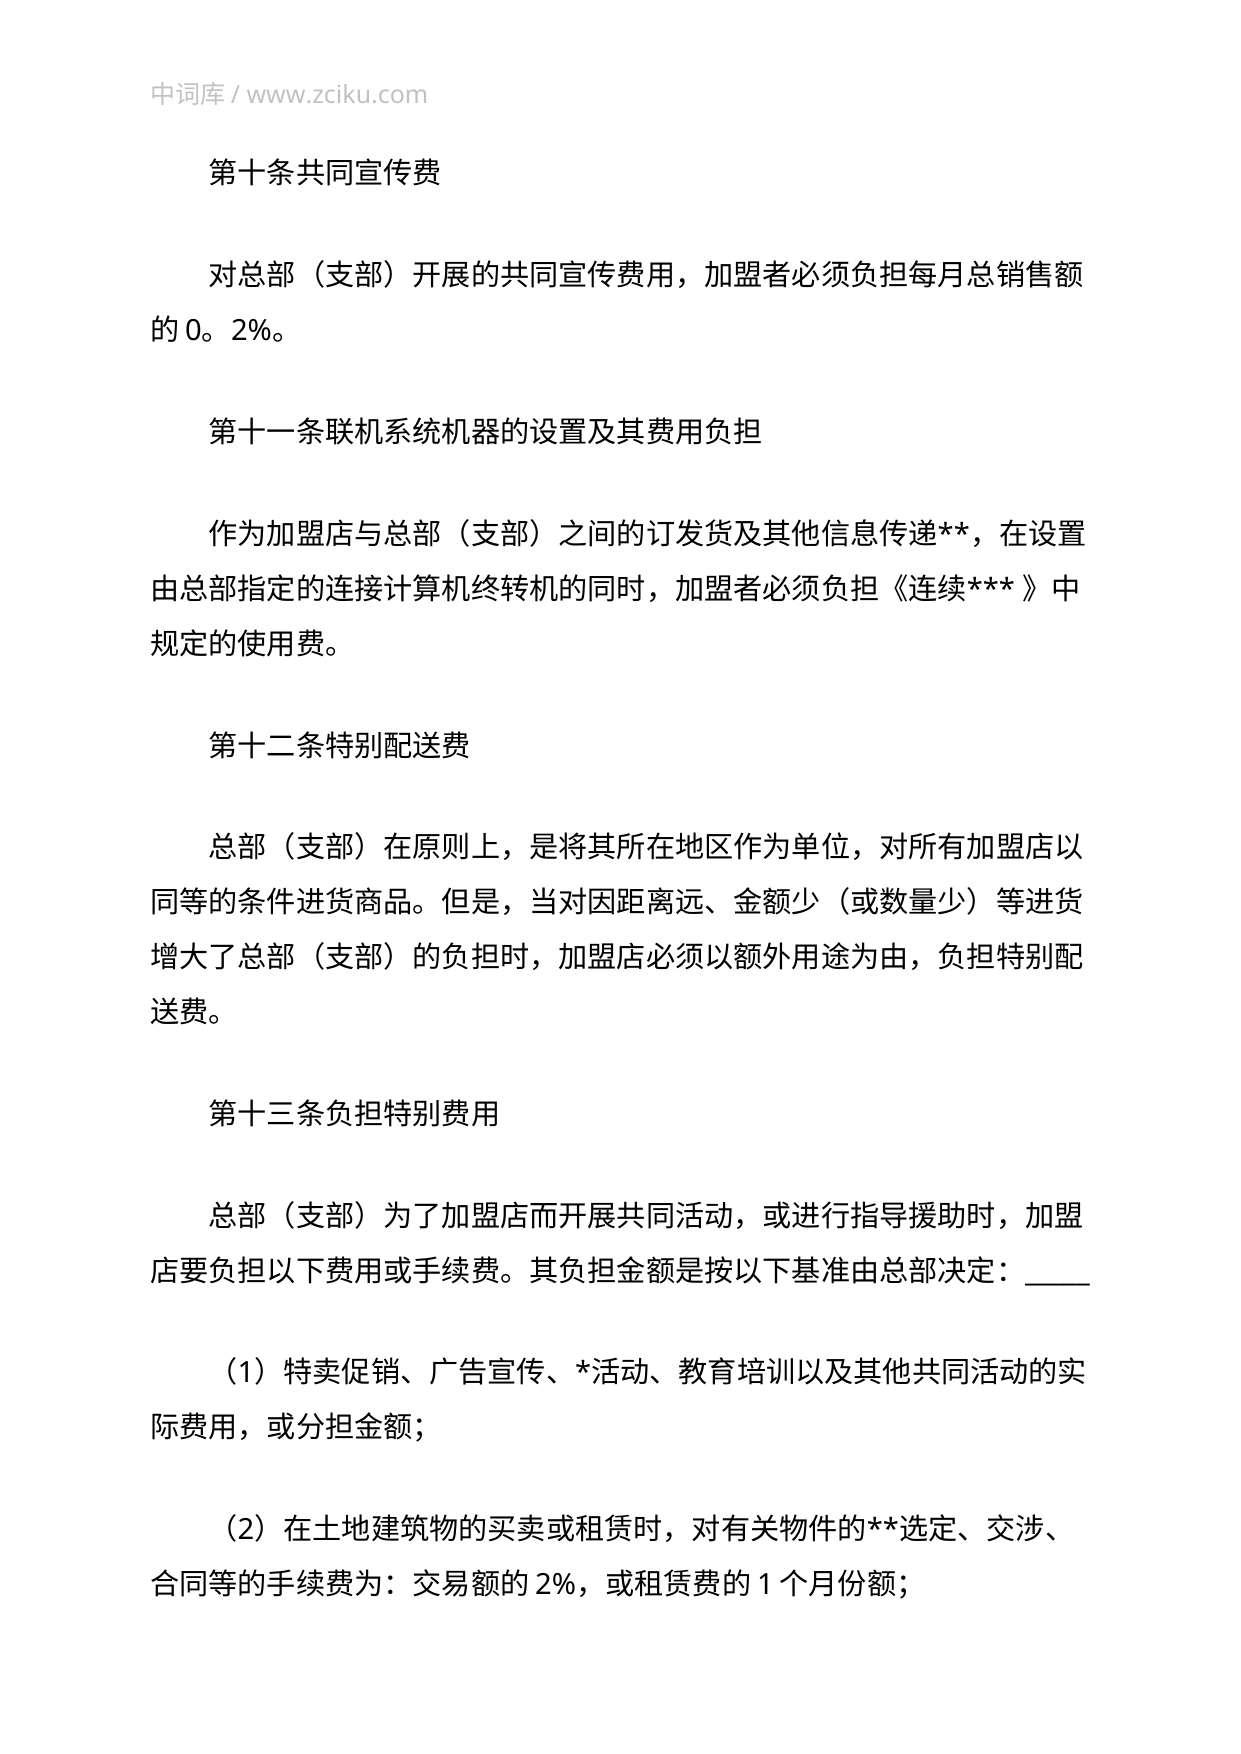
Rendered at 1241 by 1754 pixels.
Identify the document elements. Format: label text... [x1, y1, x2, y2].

text 总部（支部）在原则上，是将其所在地区作为单位，对所有加盟店以同等的条件进货商品。但是，当对因距离远、金额少（或数量少）等进货增大了总部（支部）的负担时，加盟店必须以额外用途为由，负担特别配送费。 [150, 824, 1090, 1031]
text 第十三条负担特别费用 [150, 1090, 1090, 1133]
text 总部（支部）为了加盟店而开展共同活动，或进行指导援助时，加盟店要负担以下费用或手续费。其负担金额是按以下基准由总部决定：_____ [150, 1192, 1090, 1289]
text 对总部（支部）开展的共同宣传费用，加盟者必须负担每月总销售额的0。2%。 [150, 252, 1090, 349]
text 作为加盟店与总部（支部）之间的订发货及其他信息传递**，在设置由总部指定的连接计算机终转机的同时，加盟者必须负担《连续*** 》中规定的使用费。 [150, 510, 1090, 663]
text （1）特卖促销、广告宣传、*活动、教育培训以及其他共同活动的实际费用，或分担金额； [150, 1349, 1090, 1446]
text 第十二条特别配送费 [150, 722, 1090, 764]
text （2）在土地建筑物的买卖或租赁时，对有关物件的**选定、交涉、合同等的手续费为：交易额的2%，或租赁费的1个月份额； [150, 1506, 1090, 1603]
text 第十条共同宣传费 [150, 150, 1090, 192]
text 第十一条联机系统机器的设置及其费用负担 [150, 409, 1090, 451]
